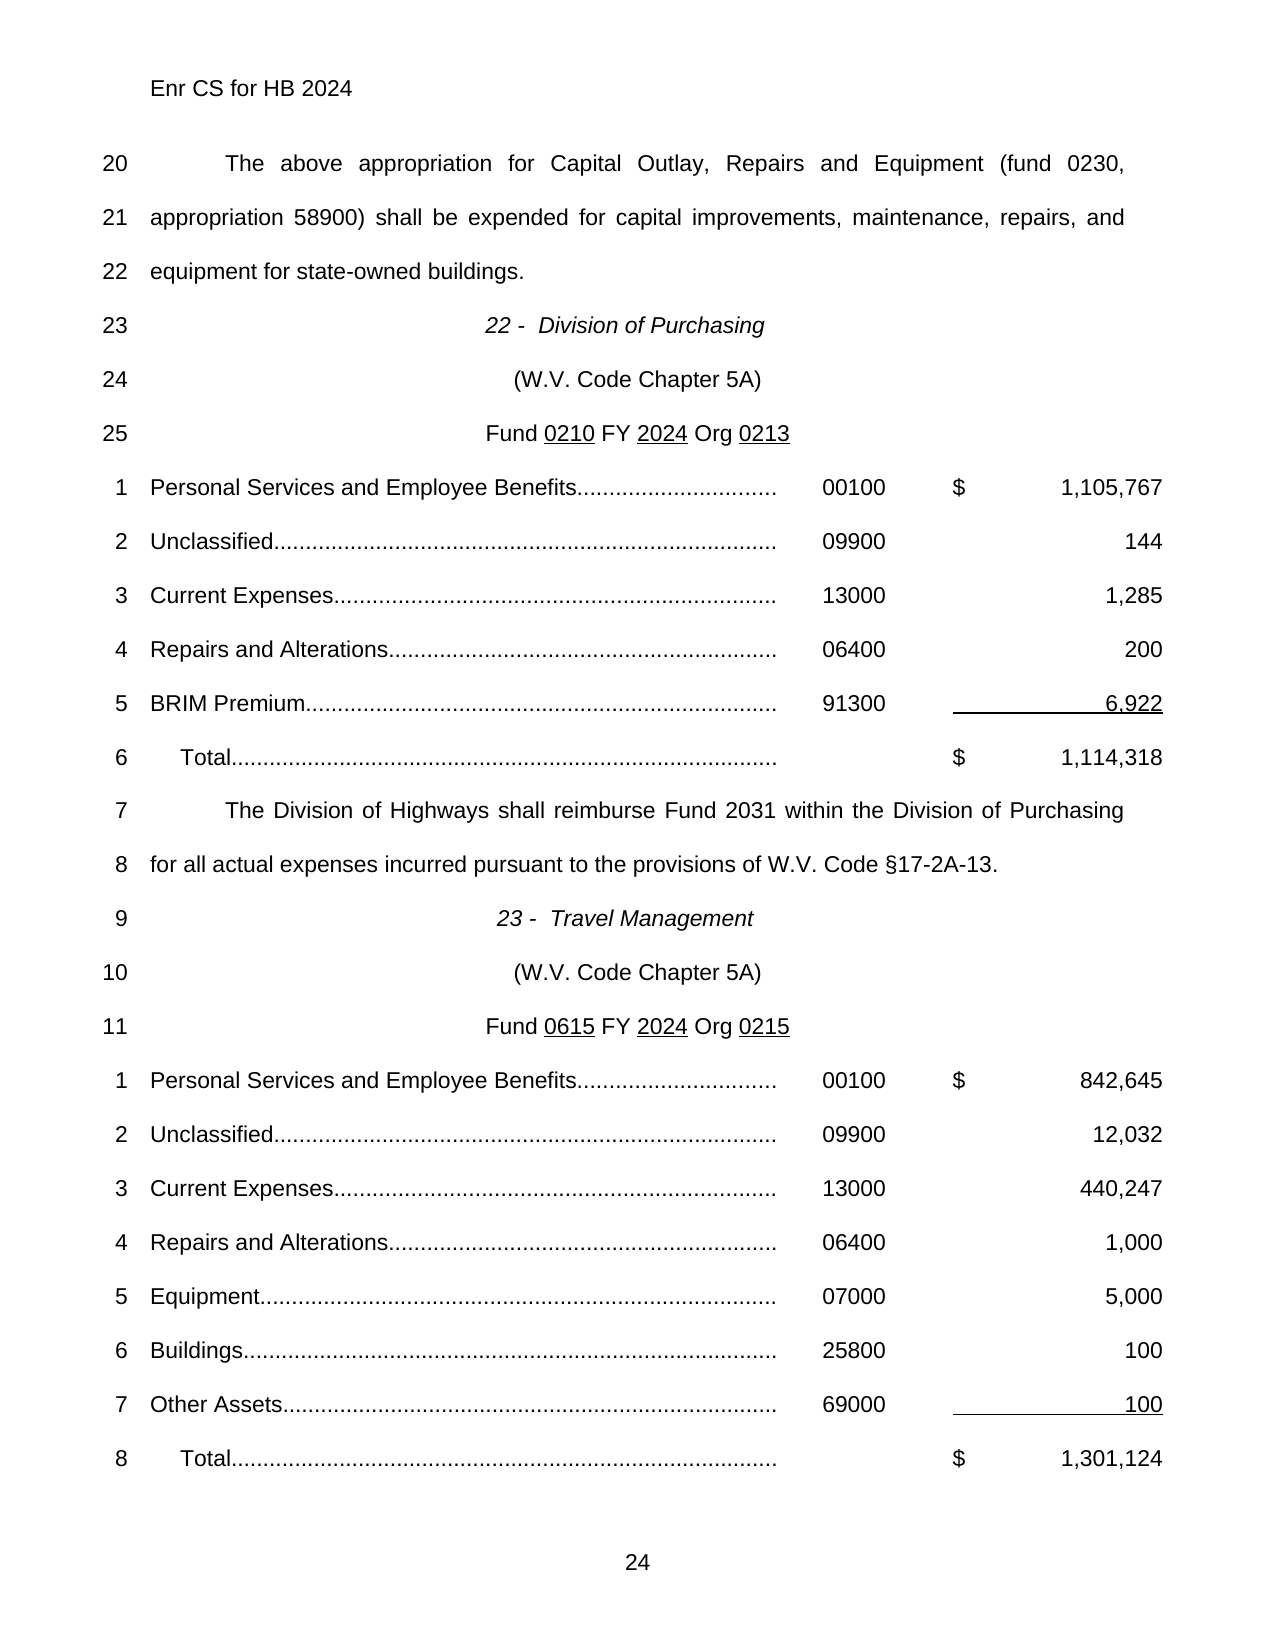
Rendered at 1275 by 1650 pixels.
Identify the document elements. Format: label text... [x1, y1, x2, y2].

list Division of Purchasing [150, 312, 1125, 338]
text Fund 0615 FY 2024 Org 0215 [150, 1013, 1125, 1040]
text Repairs and Alterations 06400 1,000 [150, 1229, 1125, 1256]
text The Division of Highways shall reimburse Fund 2031 within the Division of Purchasing for all actual expenses incurred pursuant to the provisions of W.V. Code §17-2A-13. [150, 797, 1125, 878]
text BRIM Premium 91300 6,922 [150, 689, 1125, 716]
text Personal Services and Employee Benefits 00100 $ 842,645 [150, 1067, 1125, 1094]
text Personal Services and Employee Benefits 00100 $ 1,105,767 [150, 474, 1125, 500]
text Repairs and Alterations 06400 200 [150, 636, 1125, 662]
text Current Expenses 13000 1,285 [150, 582, 1125, 608]
text Unclassified 09900 144 [150, 528, 1125, 554]
list Travel Management [150, 905, 1125, 932]
text Total $ 1,301,124 [150, 1445, 1125, 1471]
text Current Expenses 13000 440,247 [150, 1175, 1125, 1202]
text Fund 0210 FY 2024 Org 0213 [150, 420, 1125, 446]
text Equipment 07000 5,000 [150, 1283, 1125, 1309]
text (W.V. Code Chapter 5A) [150, 366, 1125, 392]
text (W.V. Code Chapter 5A) [150, 959, 1125, 986]
text Other Assets 69000 100 [150, 1391, 1125, 1417]
text Unclassified 09900 12,032 [150, 1121, 1125, 1148]
text Total $ 1,114,318 [150, 743, 1125, 770]
text The above appropriation for Capital Outlay, Repairs and Equipment (fund 0230, appropriation 58900) shall be expended for capital improvements, maintenance, repairs, and equipment for state-owned buildings. [150, 150, 1125, 284]
text Buildings 25800 100 [150, 1337, 1125, 1363]
